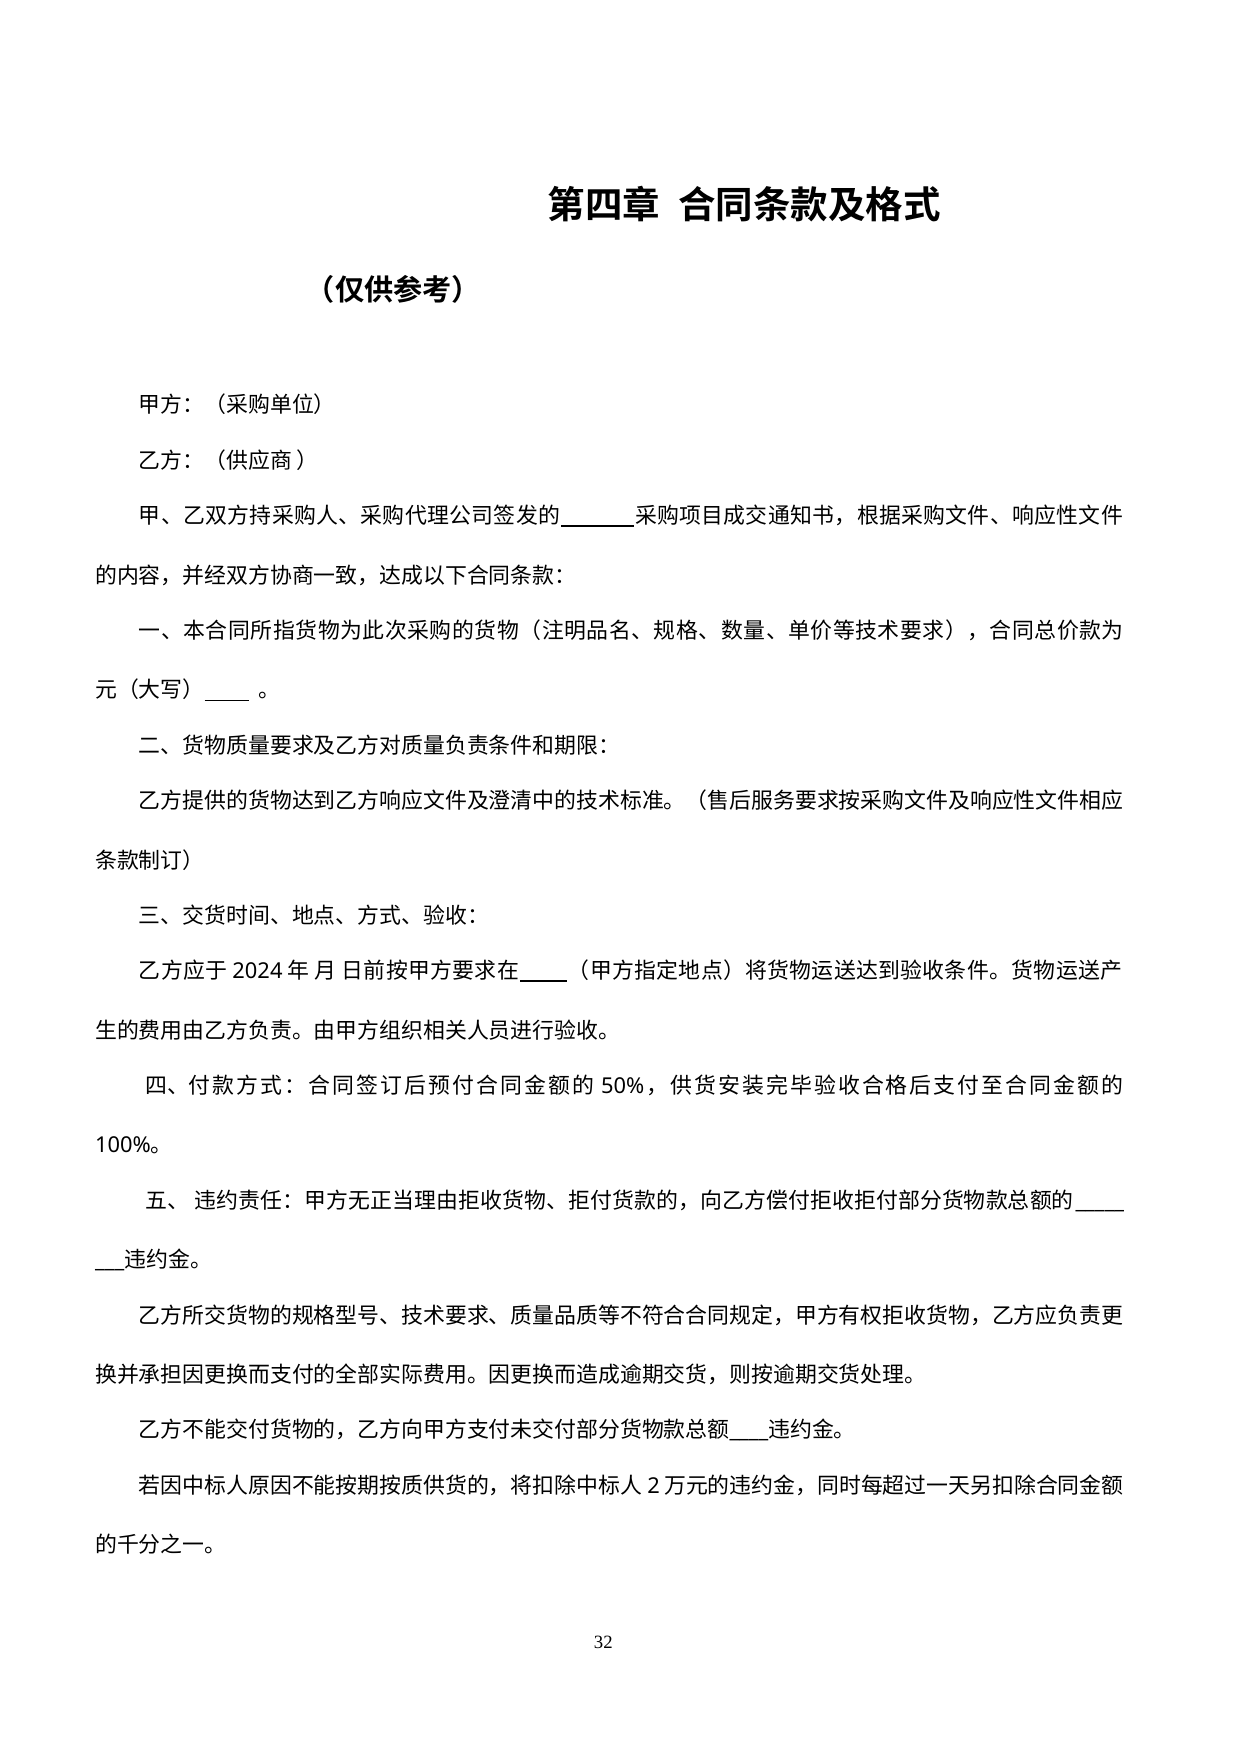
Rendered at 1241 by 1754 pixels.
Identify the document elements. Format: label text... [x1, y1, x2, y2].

text 甲方：（采购单位） [95, 383, 1124, 423]
text 乙方应于2024年 月 日前按甲方要求在 （甲方指定地点）将货物运送达到验收条件。货物运送产生的费用由乙方负责。由甲方组织相关人员进行验收。 [95, 949, 1124, 1048]
text 一、本合同所指货物为此次采购的货物（注明品名、规格、数量、单价等技术要求），合同总价款为 元（大写） 。 [95, 609, 1124, 708]
text 甲、乙双方持采购人、采购代理公司签发的 采购项目成交通知书，根据采购文件、响应性文件的内容，并经双方协商一致，达成以下合同条款： [95, 494, 1124, 593]
text 乙方不能交付货物的，乙方向甲方支付未交付部分货物款总额____违约金。 [95, 1409, 1124, 1448]
text 二、货物质量要求及乙方对质量负责条件和期限： [95, 724, 1124, 763]
text （仅供参考） [95, 248, 1124, 327]
text 乙方所交货物的规格型号、技术要求、质量品质等不符合合同规定，甲方有权拒收货物，乙方应负责更换并承担因更换而支付的全部实际费用。因更换而造成逾期交货，则按逾期交货处理。 [95, 1294, 1124, 1393]
text 若因中标人原因不能按期按质供货的，将扣除中标人2万元的违约金，同时每超过一天另扣除合同金额的千分之一。 [95, 1464, 1124, 1563]
text 三、交货时间、地点、方式、验收： [95, 894, 1124, 934]
text 乙方：（供应商 ） [95, 439, 1124, 478]
list 违约责任：甲方无正当理由拒收货物、拒付货款的，向乙方偿付拒收拒付部分货物款总额的________违约金。 [95, 1179, 1124, 1278]
list 付款方式：合同签订后预付合同金额的50%，供货安装完毕验收合格后支付至合同金额的100%。 [95, 1064, 1124, 1163]
text 乙方提供的货物达到乙方响应文件及澄清中的技术标准。（售后服务要求按采购文件及响应性文件相应条款制订） [95, 779, 1124, 878]
title 合同条款及格式 [357, 162, 1131, 241]
